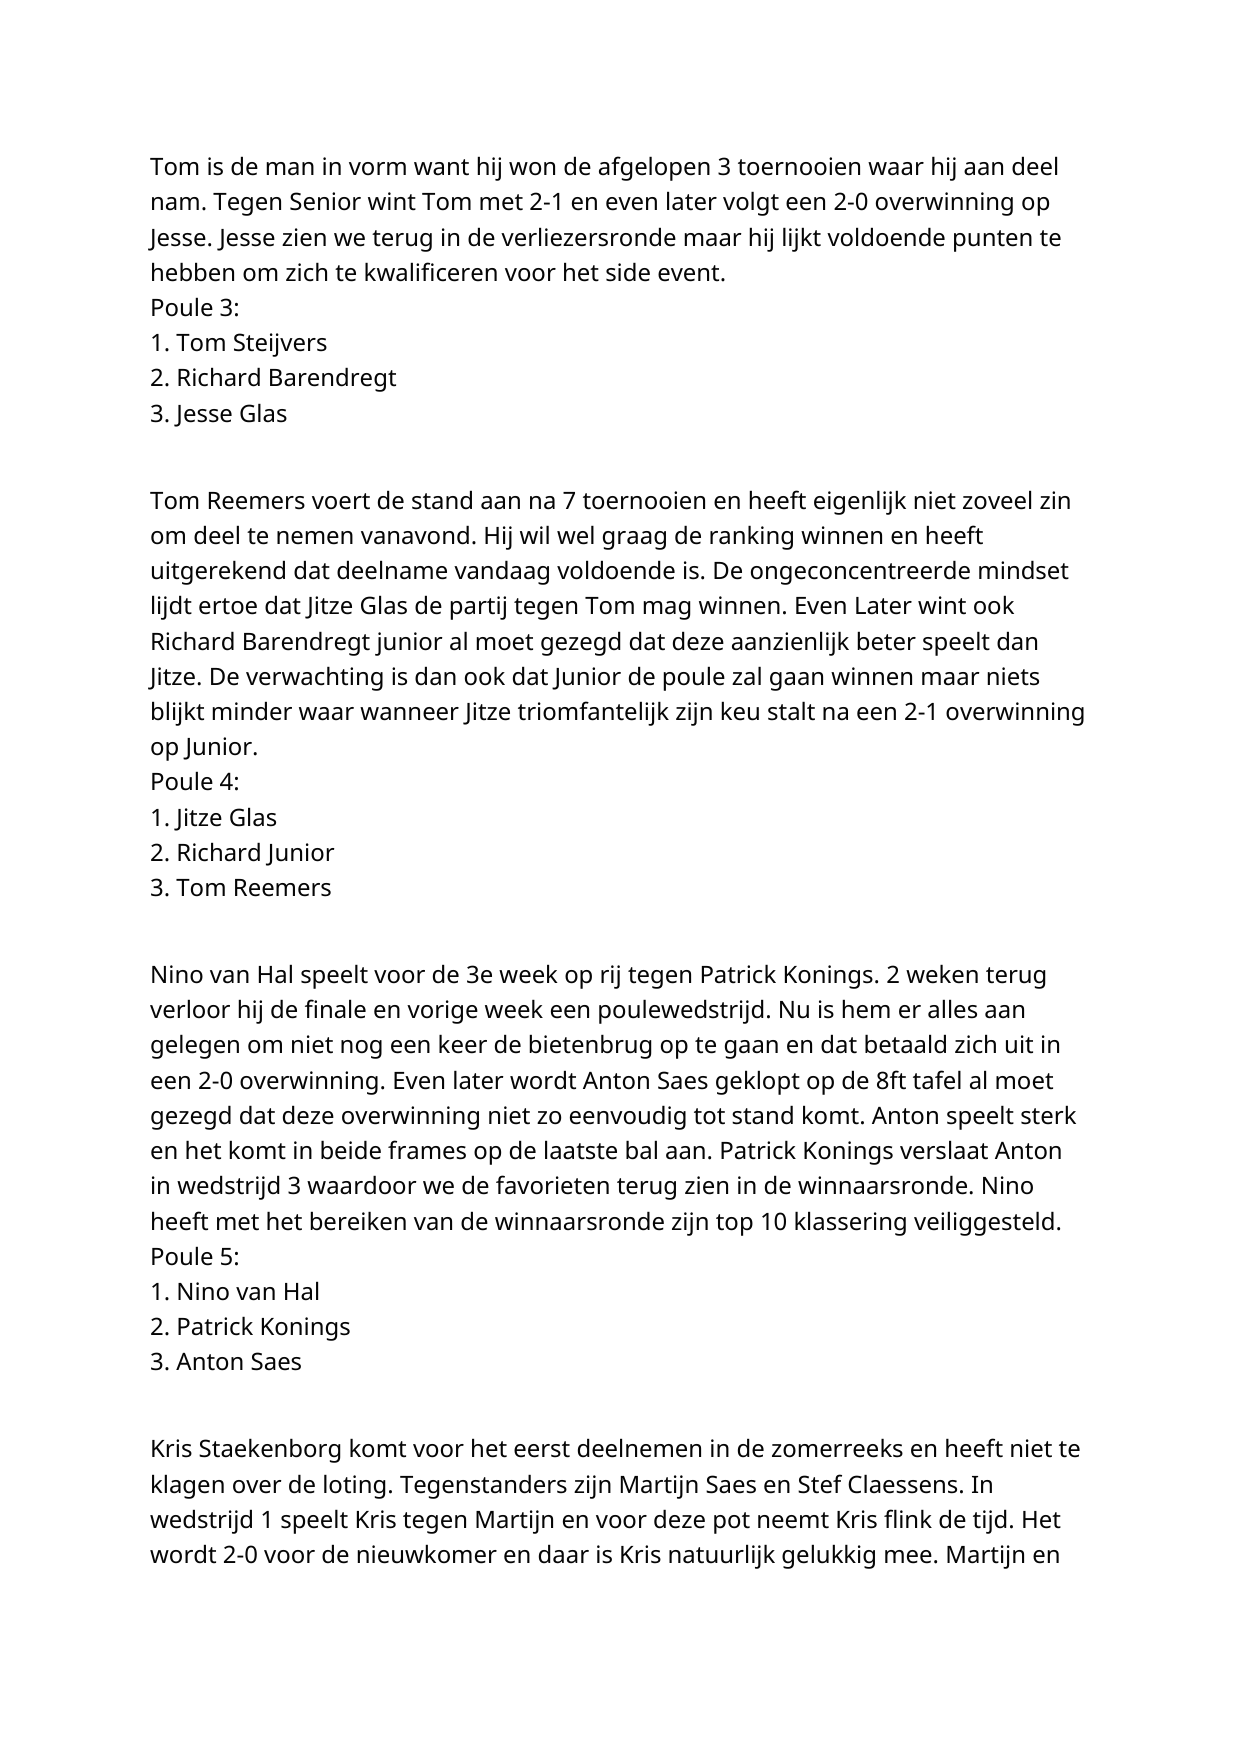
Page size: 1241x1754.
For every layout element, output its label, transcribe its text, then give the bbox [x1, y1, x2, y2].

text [150, 1397, 1090, 1571]
text Tom Reemers voert de stand aan na 7 toernooien en heeft eigenlijk niet zoveel zin om deel te nemen vanavond. Hij wil wel graag de ranking winnen en heeft uitgerekend dat deelname vandaag voldoende is. De ongeconcentreerde mindset lijdt ertoe dat Jitze Glas de partij tegen Tom mag winnen. Even Later wint ook Richard Barendregt junior al moet gezegd dat deze aanzienlijk beter speelt dan Jitze. De verwachting is dan ook dat Junior de poule zal gaan winnen maar niets blijkt minder waar wanneer Jitze triomfantelijk zijn keu stalt na een 2-1 overwinning op Junior. Poule 4: 1. Jitze Glas 2. Richard Junior 3. Tom Reemers [150, 448, 1090, 903]
text Nino van Hal speelt voor de 3e week op rij tegen Patrick Konings. 2 weken terug verloor hij de finale en vorige week een poulewedstrijd. Nu is hem er alles aan gelegen om niet nog een keer de bietenbrug op te gaan en dat betaald zich uit in een 2-0 overwinning. Even later wordt Anton Saes geklopt op de 8ft tafel al moet gezegd dat deze overwinning niet zo eenvoudig tot stand komt. Anton speelt sterk en het komt in beide frames op de laatste bal aan. Patrick Konings verslaat Anton in wedstrijd 3 waardoor we de favorieten terug zien in de winnaarsronde. Nino heeft met het bereiken van de winnaarsronde zijn top 10 klassering veiliggesteld. Poule 5: 1. Nino van Hal 2. Patrick Konings 3. Anton Saes [150, 923, 1090, 1378]
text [150, 150, 1090, 429]
